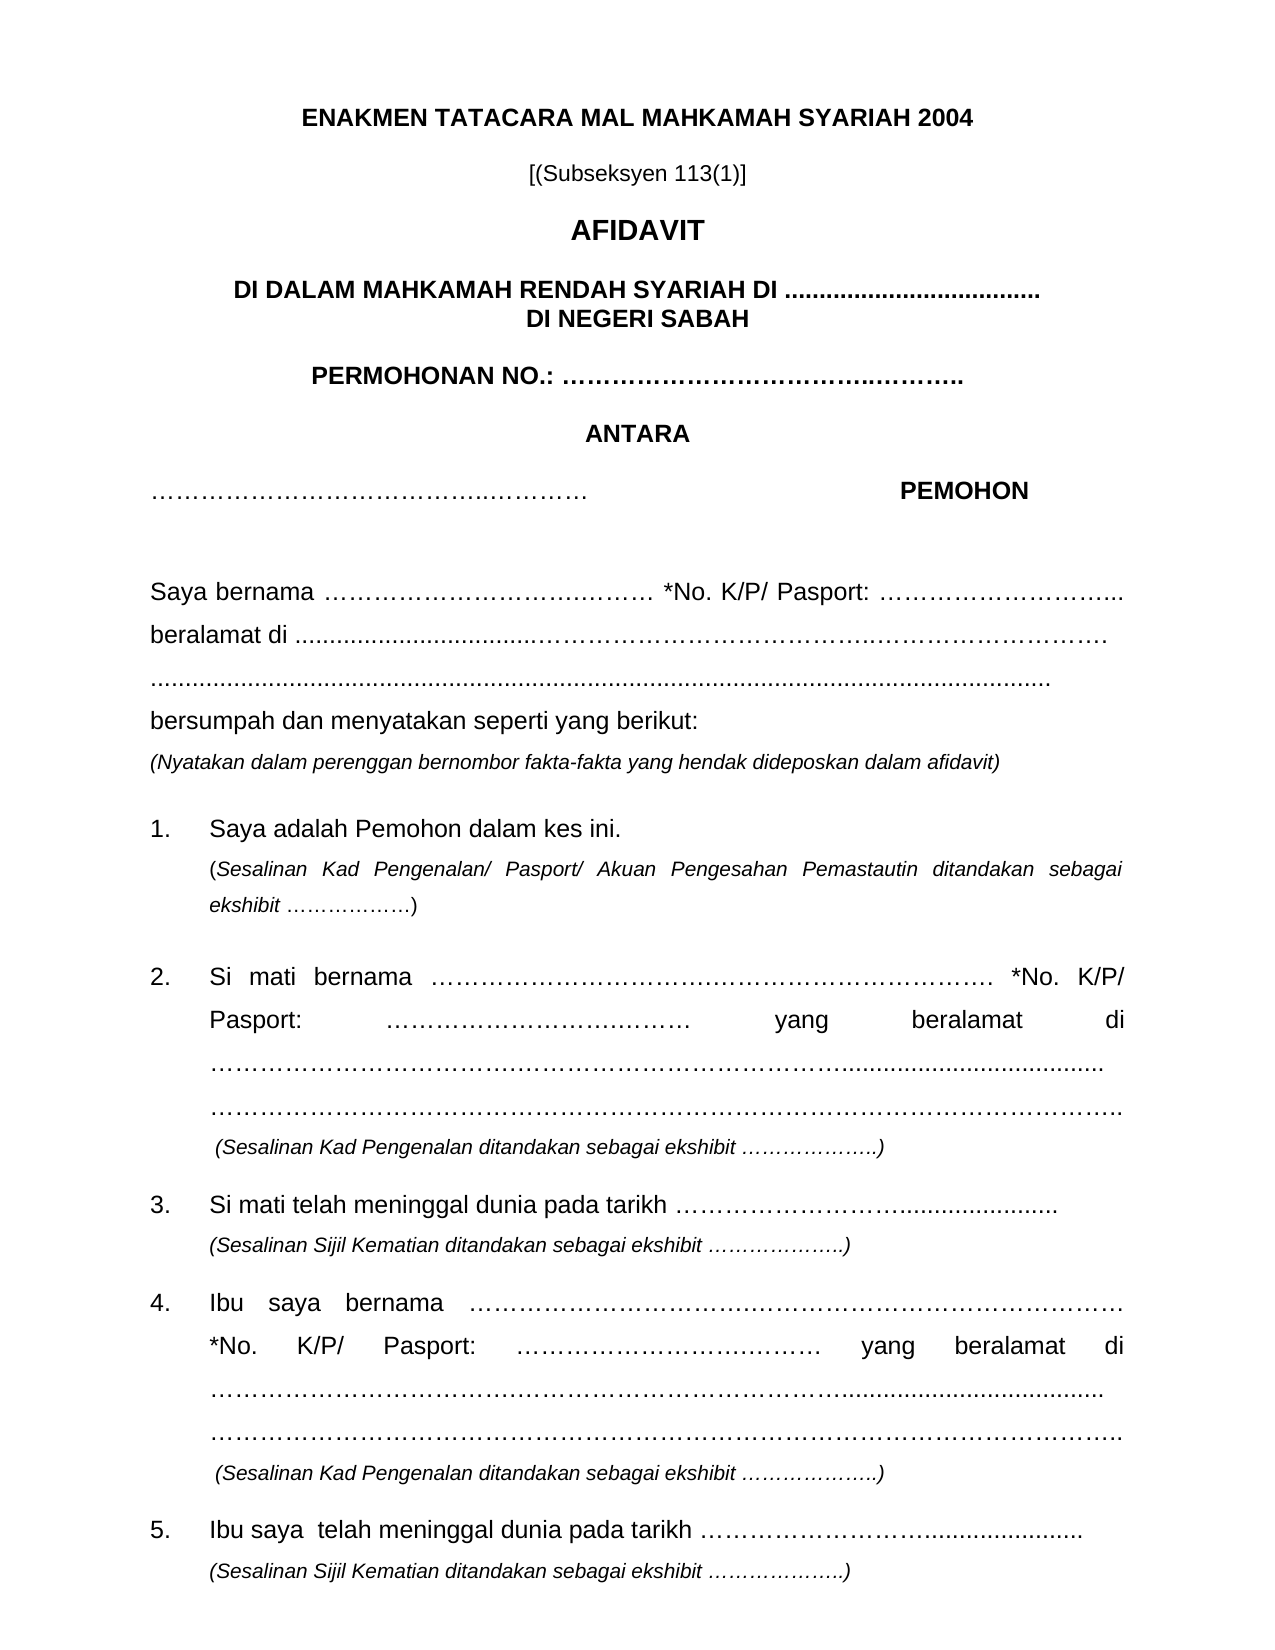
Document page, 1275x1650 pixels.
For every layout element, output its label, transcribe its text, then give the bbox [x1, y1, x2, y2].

text (Sesalinan Kad Pengenalan ditandakan sebagai ekshibit ………………..) [209, 1460, 1125, 1484]
text DI DALAM MAHKAMAH RENDAH SYARIAH DI ..................................... [150, 275, 1125, 304]
text ANTARA [150, 419, 1125, 448]
text (Sesalinan Sijil Kematian ditandakan sebagai ekshibit ………………..) [209, 1558, 1125, 1582]
text [(Subseksyen 113(1)] [150, 160, 1125, 186]
text ENAKMEN TATACARA MAL MAHKAMAH SYARIAH 2004 [150, 103, 1125, 131]
list Ibu saya bernama …………………………….……………………………………… *No. K/P/ Pasport: ……………………….……… yang beralamat di ……………………………….…………………………………...................................... ……………………………………………………………………………………………….. [150, 1288, 1125, 1446]
text .................................................................................................................................. bersumpah dan menyatakan seperti yang berikut: [150, 663, 1125, 735]
text Saya bernama ………………………….……… *No. K/P/ Pasport: ………………………... beralamat di ...................................…………………………………..………………………. [150, 577, 1125, 649]
list Si mati telah meninggal dunia pada tarikh ………………………....................... [150, 1190, 1125, 1218]
text DI NEGERI SABAH [150, 304, 1125, 333]
list Si mati bernama …………………………….……………………………. *No. K/P/ Pasport: ……………………….……… yang beralamat di ……………………………….…………………………………...................................... ……………………………………………………………………………………………….. [150, 962, 1125, 1120]
text PERMOHONAN NO.: ………………………………..……….. [150, 361, 1125, 390]
text (Sesalinan Kad Pengenalan/ Pasport/ Akuan Pengesahan Pemastautin ditandakan sebagai ekshibit ………………) [209, 857, 1125, 917]
text (Sesalinan Sijil Kematian ditandakan sebagai ekshibit ………………..) [209, 1233, 1125, 1257]
text AFIDAVIT [150, 213, 1125, 246]
list Saya adalah Pemohon dalam kes ini. [150, 814, 1125, 843]
text (Nyatakan dalam perenggan bernombor fakta-fakta yang hendak dideposkan dalam afidavit) [150, 749, 1125, 773]
text (Sesalinan Kad Pengenalan ditandakan sebagai ekshibit ………………..) [209, 1135, 1125, 1159]
text …………………………………..………… PEMOHON [150, 476, 1125, 505]
list Ibu saya telah meninggal dunia pada tarikh ………………………....................... [150, 1515, 1125, 1544]
